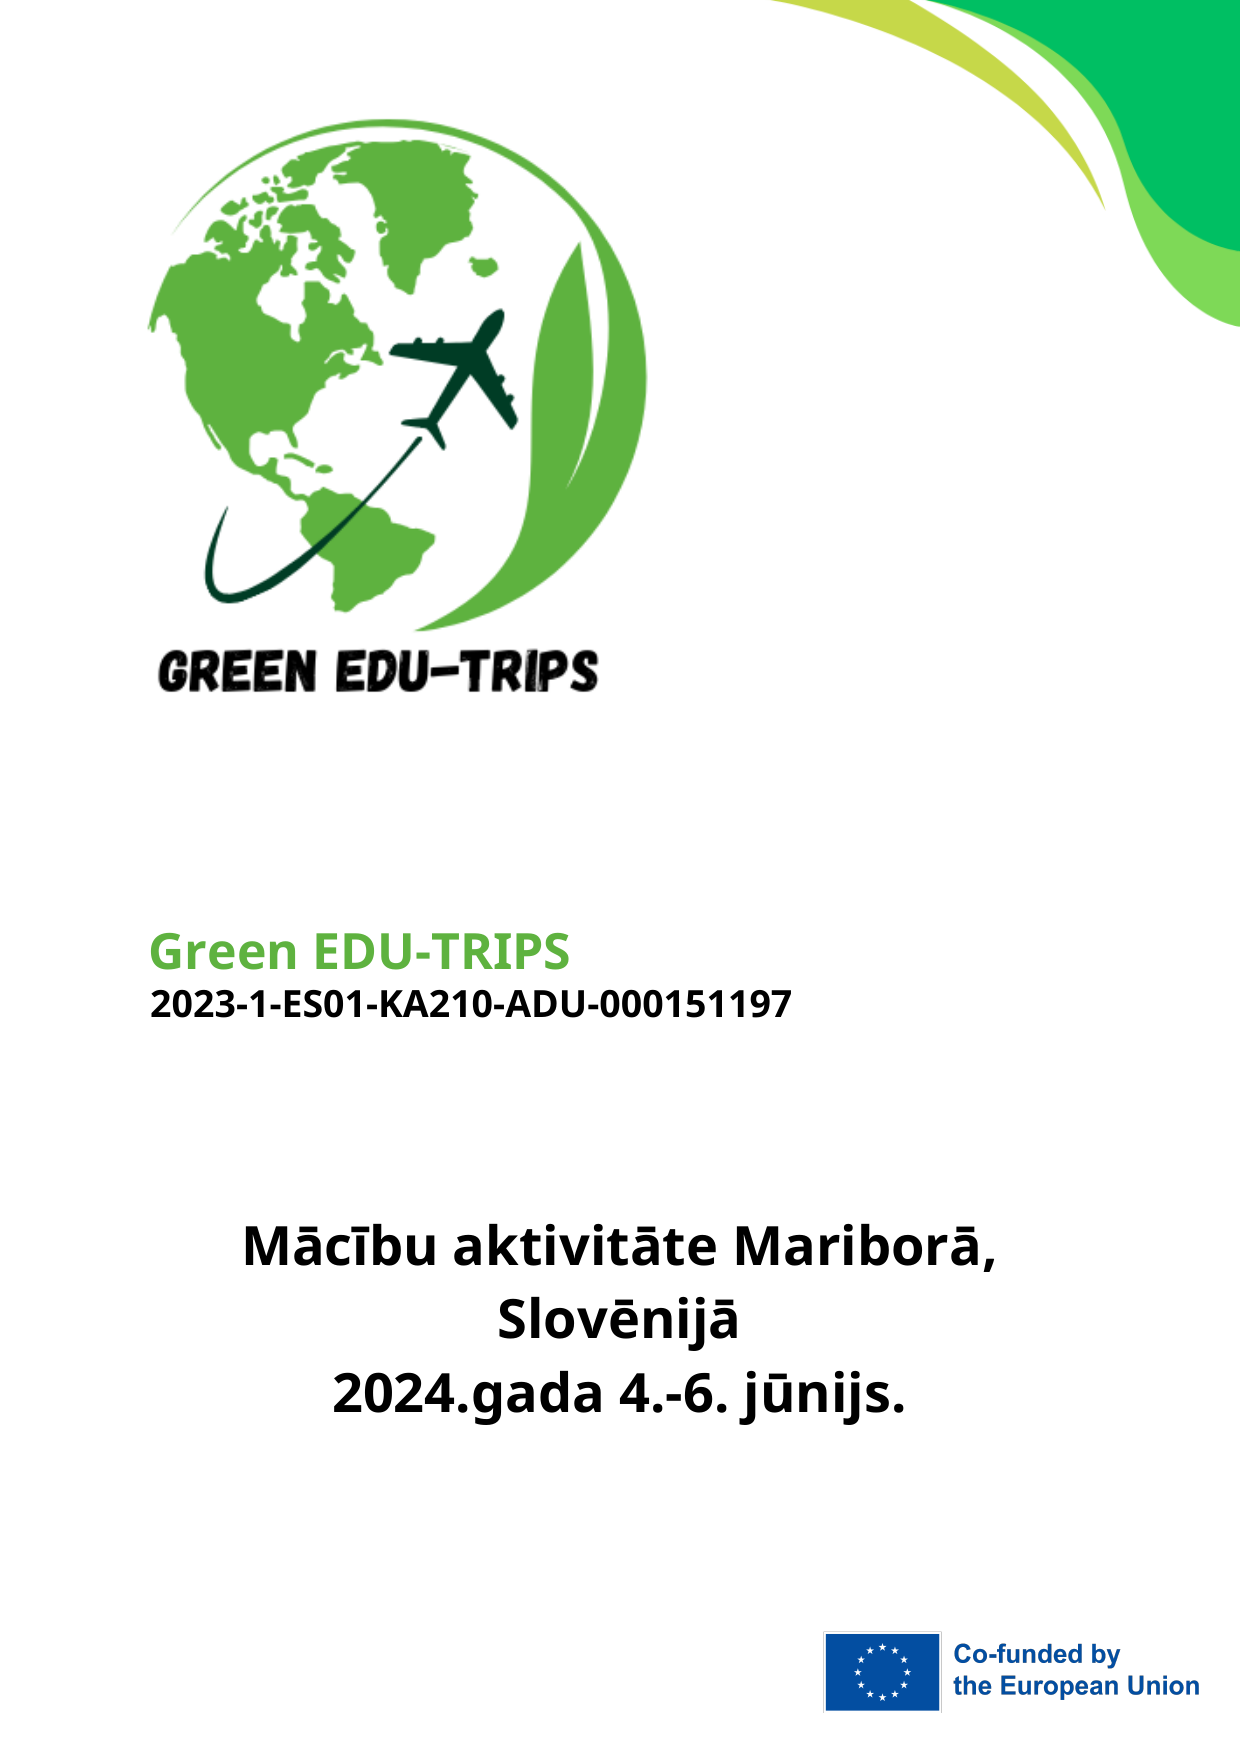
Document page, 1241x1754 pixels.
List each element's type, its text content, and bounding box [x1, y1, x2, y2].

picture [812, 1629, 1220, 1716]
picture [0, 0, 1240, 898]
text Mācību aktivitāte Mariborā, Slovēnijā [148, 1207, 1090, 1354]
text 2023-1-ES01-KA210-ADU-000151197 [150, 984, 1090, 1025]
text 2024.gada 4.-6. jūnijs. [148, 1354, 1090, 1428]
subtitle Green EDU-TRIPS [148, 916, 1090, 984]
